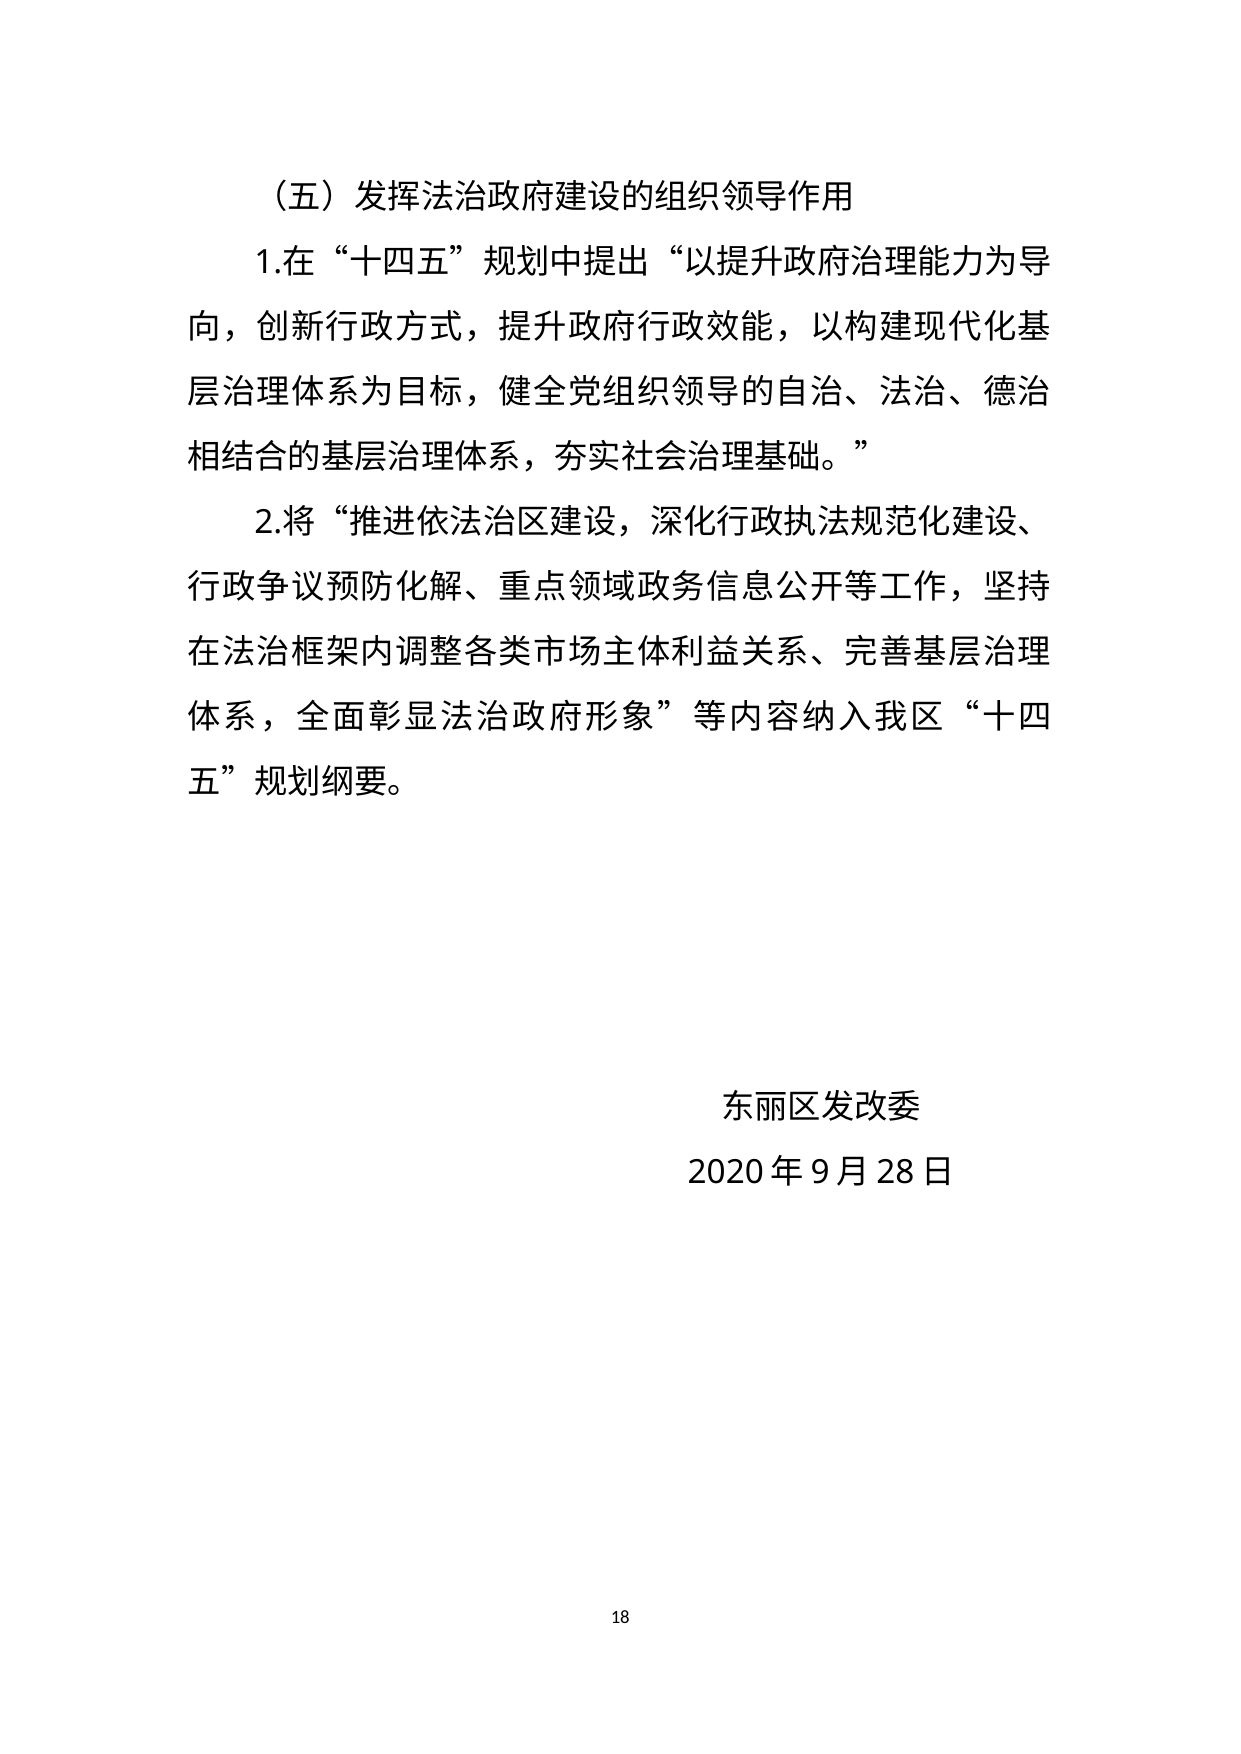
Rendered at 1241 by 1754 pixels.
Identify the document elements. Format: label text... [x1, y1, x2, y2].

text 东丽区发改委 [187, 1072, 1053, 1137]
text 2020年9月28日 [187, 1137, 1053, 1268]
text 1.在“十四五”规划中提出“以提升政府治理能力为导向，创新行政方式，提升政府行政效能，以构建现代化基层治理体系为目标，健全党组织领导的自治、法治、德治相结合的基层治理体系，夯实社会治理基础。” [187, 227, 1053, 487]
text 2.将“推进依法治区建设，深化行政执法规范化建设、行政争议预防化解、重点领域政务信息公开等工作，坚持在法治框架内调整各类市场主体利益关系、完善基层治理体系，全面彰显法治政府形象”等内容纳入我区“十四五”规划纲要。 [187, 487, 1053, 812]
text （五）发挥法治政府建设的组织领导作用 [187, 162, 1053, 227]
